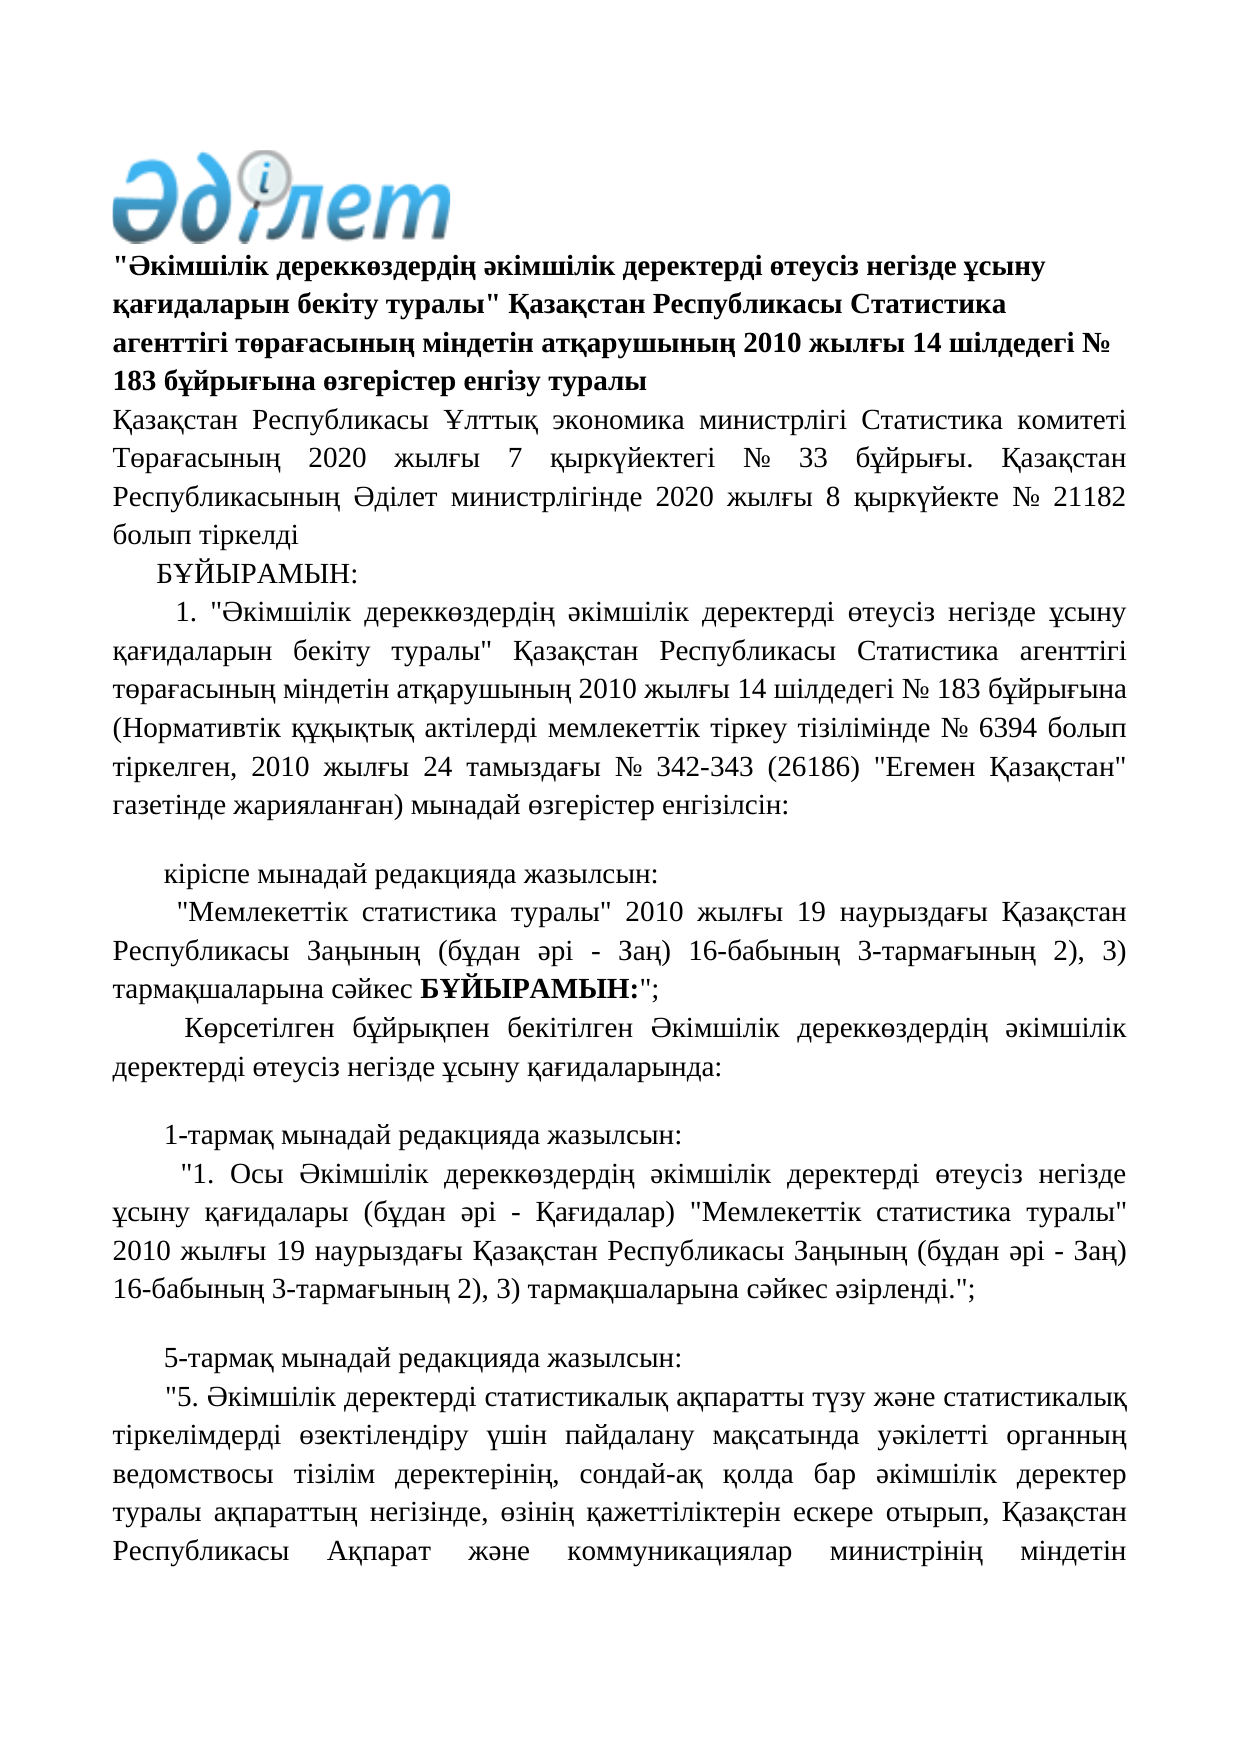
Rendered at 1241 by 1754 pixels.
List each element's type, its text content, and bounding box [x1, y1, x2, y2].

picture [112, 150, 451, 244]
text "Әкімшілік дереккөздердің әкімшілік деректерді өтеусіз негізде ұсыну қағидаларын бекіту туралы" Қазақстан Республикасы Статистика агенттігі төрағасының міндетін атқарушының 2010 жылғы 14 шілдедегі № 183 бұйрығына өзгерістер енгізу туралы [112, 248, 1128, 397]
text БҰЙЫРАМЫН: [112, 556, 1128, 589]
text 5-тармақ мынадай редакцияда жазылсын: [112, 1340, 1128, 1374]
text 1-тармақ мынадай редакцияда жазылсын: [112, 1117, 1128, 1151]
text 1. "Әкімшілік дереккөздердің әкімшілік деректерді өтеусіз негізде ұсыну қағидаларын бекіту туралы" Қазақстан Республикасы Статистика агенттігі төрағасының міндетін атқарушының 2010 жылғы 14 шілдедегі № 183 бұйрығына (Нормативтік құқықтық актілерді мемлекеттік тіркеу тізілімінде № 6394 болып тіркелген, 2010 жылғы 24 тамыздағы № 342-343 (26186) "Егемен Қазақстан" газетінде жарияланған) мынадай өзгерістер енгізілсін: [112, 594, 1128, 821]
text "1. Осы Әкімшілік дереккөздердің әкімшілік деректерді өтеусіз негізде ұсыну қағидалары (бұдан әрі - Қағидалар) "Мемлекеттік статистика туралы" 2010 жылғы 19 наурыздағы Қазақстан Республикасы Заңының (бұдан әрі - Заң) 16-бабының 3-тармағының 2), 3) тармақшаларына сәйкес әзірленді."; [112, 1156, 1128, 1305]
text "Мемлекеттік статистика туралы" 2010 жылғы 19 наурыздағы Қазақстан Республикасы Заңының (бұдан әрі - Заң) 16-бабының 3-тармағының 2), 3) тармақшаларына сәйкес БҰЙЫРАМЫН:"; [112, 894, 1128, 1005]
text Қазақстан Республикасы Ұлттық экономика министрлігі Статистика комитеті Төрағасының 2020 жылғы 7 қыркүйектегі № 33 бұйрығы. Қазақстан Республикасының Әділет министрлігінде 2020 жылғы 8 қыркүйекте № 21182 болып тіркелді [112, 402, 1128, 551]
text Көрсетілген бұйрықпен бекітілген Әкімшілік дереккөздердің әкімшілік деректерді өтеусіз негізде ұсыну қағидаларында: [112, 1010, 1128, 1082]
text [112, 1379, 1128, 1567]
text кіріспе мынадай редакцияда жазылсын: [112, 856, 1128, 889]
